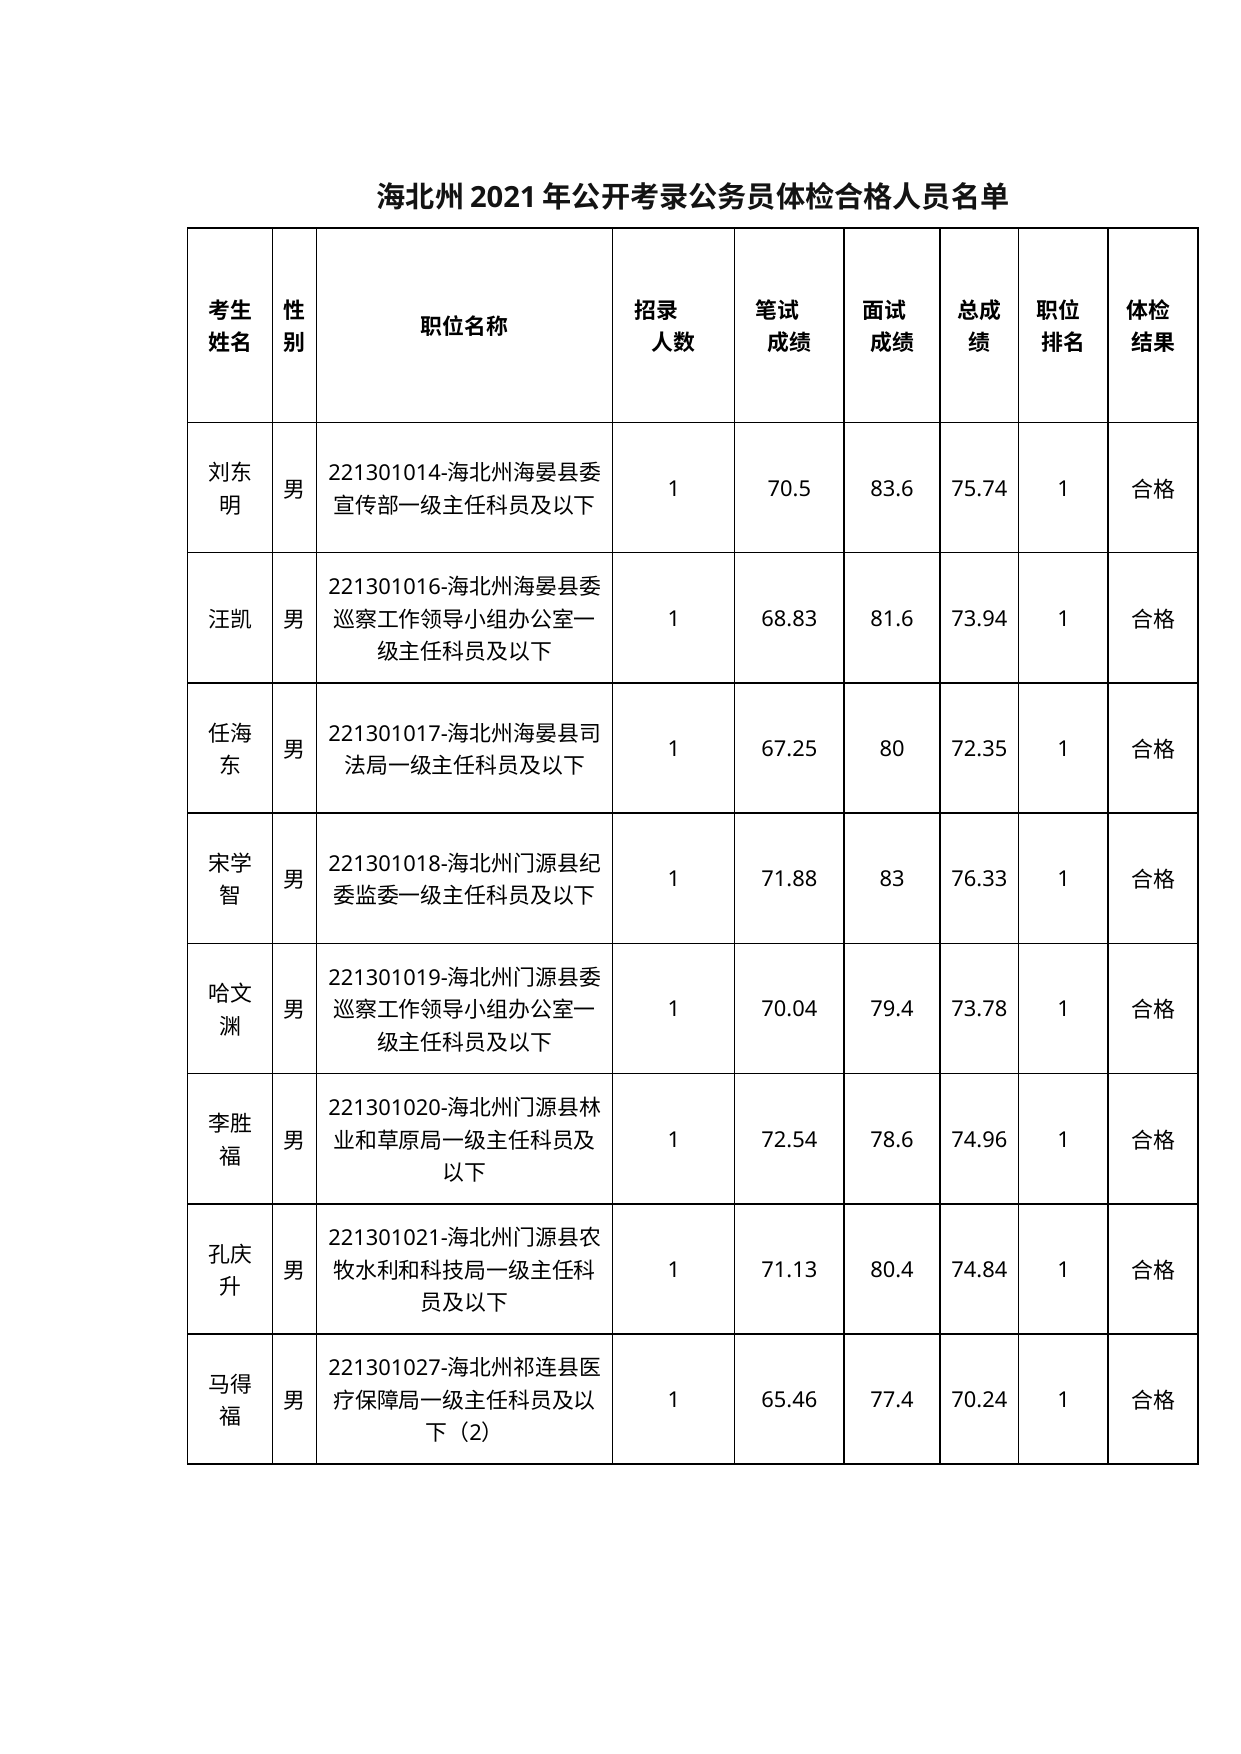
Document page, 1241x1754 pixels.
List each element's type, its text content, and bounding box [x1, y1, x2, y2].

table_cell 马得福 [188, 1335, 272, 1463]
table_cell 73.78 [941, 944, 1018, 1073]
table_cell 75.74 [941, 423, 1018, 552]
table_cell 221301016-海北州海晏县委巡察工作领导小组办公室一级主任科员及以下 [317, 553, 612, 682]
table_cell 男 [273, 1205, 316, 1333]
table_cell 79.4 [845, 944, 939, 1073]
table_cell 1 [1019, 814, 1107, 942]
table_cell 男 [273, 423, 316, 552]
table_cell 74.84 [941, 1205, 1018, 1333]
table_cell 职位 排名 [1019, 229, 1107, 422]
table_cell 70.5 [735, 423, 843, 552]
table_cell 男 [273, 684, 316, 812]
table_cell 男 [273, 944, 316, 1073]
table_cell 男 [273, 1335, 316, 1463]
table_cell 1 [613, 944, 734, 1073]
table_cell 78.6 [845, 1074, 939, 1203]
table_cell 1 [613, 1205, 734, 1333]
table_cell 221301027-海北州祁连县医疗保障局一级主任科员及以下（2） [317, 1335, 612, 1463]
table_cell 72.54 [735, 1074, 843, 1203]
table_cell 招录 人数 [613, 229, 734, 422]
table_cell 合格 [1109, 684, 1197, 812]
table_cell 68.83 [735, 553, 843, 682]
table_cell 孔庆升 [188, 1205, 272, 1333]
table_cell 宋学智 [188, 814, 272, 942]
table_header 海北州2021年公开考录公务员体检合格人员名单 [188, 162, 1198, 227]
table_cell 1 [1019, 944, 1107, 1073]
table_cell 任海东 [188, 684, 272, 812]
table_cell 李胜福 [188, 1074, 272, 1203]
table_cell 71.88 [735, 814, 843, 942]
table_cell 77.4 [845, 1335, 939, 1463]
table_cell 73.94 [941, 553, 1018, 682]
table_cell 合格 [1109, 814, 1197, 942]
table_cell 性别 [273, 229, 316, 422]
table_cell 1 [1019, 1205, 1107, 1333]
table_cell 221301017-海北州海晏县司法局一级主任科员及以下 [317, 684, 612, 812]
table_cell 70.24 [941, 1335, 1018, 1463]
table_cell 合格 [1109, 553, 1197, 682]
table_cell 男 [273, 814, 316, 942]
table_cell 考生姓名 [188, 229, 272, 422]
table_cell 汪凯 [188, 553, 272, 682]
table_cell 合格 [1109, 1074, 1197, 1203]
table_cell 74.96 [941, 1074, 1018, 1203]
table_cell 83.6 [845, 423, 939, 552]
table_cell 职位名称 [317, 229, 612, 422]
table_cell 1 [1019, 684, 1107, 812]
table_cell 合格 [1109, 423, 1197, 552]
table_cell 76.33 [941, 814, 1018, 942]
table_cell 刘东明 [188, 423, 272, 552]
table_cell 体检 结果 [1109, 229, 1197, 422]
table_cell 65.46 [735, 1335, 843, 1463]
table_cell 笔试 成绩 [735, 229, 843, 422]
table_cell 1 [613, 553, 734, 682]
table_cell 1 [613, 814, 734, 942]
table_cell 1 [613, 423, 734, 552]
table_cell 67.25 [735, 684, 843, 812]
table_cell 80.4 [845, 1205, 939, 1333]
table_cell 221301014-海北州海晏县委宣传部一级主任科员及以下 [317, 423, 612, 552]
table_cell 1 [613, 1335, 734, 1463]
table_cell 221301020-海北州门源县林业和草原局一级主任科员及以下 [317, 1074, 612, 1203]
table_cell 合格 [1109, 944, 1197, 1073]
table_cell 1 [1019, 1335, 1107, 1463]
table_cell 男 [273, 553, 316, 682]
table_cell 221301018-海北州门源县纪委监委一级主任科员及以下 [317, 814, 612, 942]
table_cell 1 [1019, 553, 1107, 682]
table_cell 81.6 [845, 553, 939, 682]
table_cell 70.04 [735, 944, 843, 1073]
table_cell 1 [613, 1074, 734, 1203]
table_cell 80 [845, 684, 939, 812]
table_cell 合格 [1109, 1335, 1197, 1463]
table_cell 83 [845, 814, 939, 942]
table_cell 1 [1019, 423, 1107, 552]
table_cell 1 [1019, 1074, 1107, 1203]
table_cell 72.35 [941, 684, 1018, 812]
table_cell 面试 成绩 [845, 229, 939, 422]
table_cell 1 [613, 684, 734, 812]
table_cell 总成绩 [941, 229, 1018, 422]
table_cell 合格 [1109, 1205, 1197, 1333]
table_cell 221301021-海北州门源县农牧水利和科技局一级主任科员及以下 [317, 1205, 612, 1333]
table_cell 221301019-海北州门源县委巡察工作领导小组办公室一级主任科员及以下 [317, 944, 612, 1073]
table_cell 哈文渊 [188, 944, 272, 1073]
table_cell 男 [273, 1074, 316, 1203]
table_cell 71.13 [735, 1205, 843, 1333]
